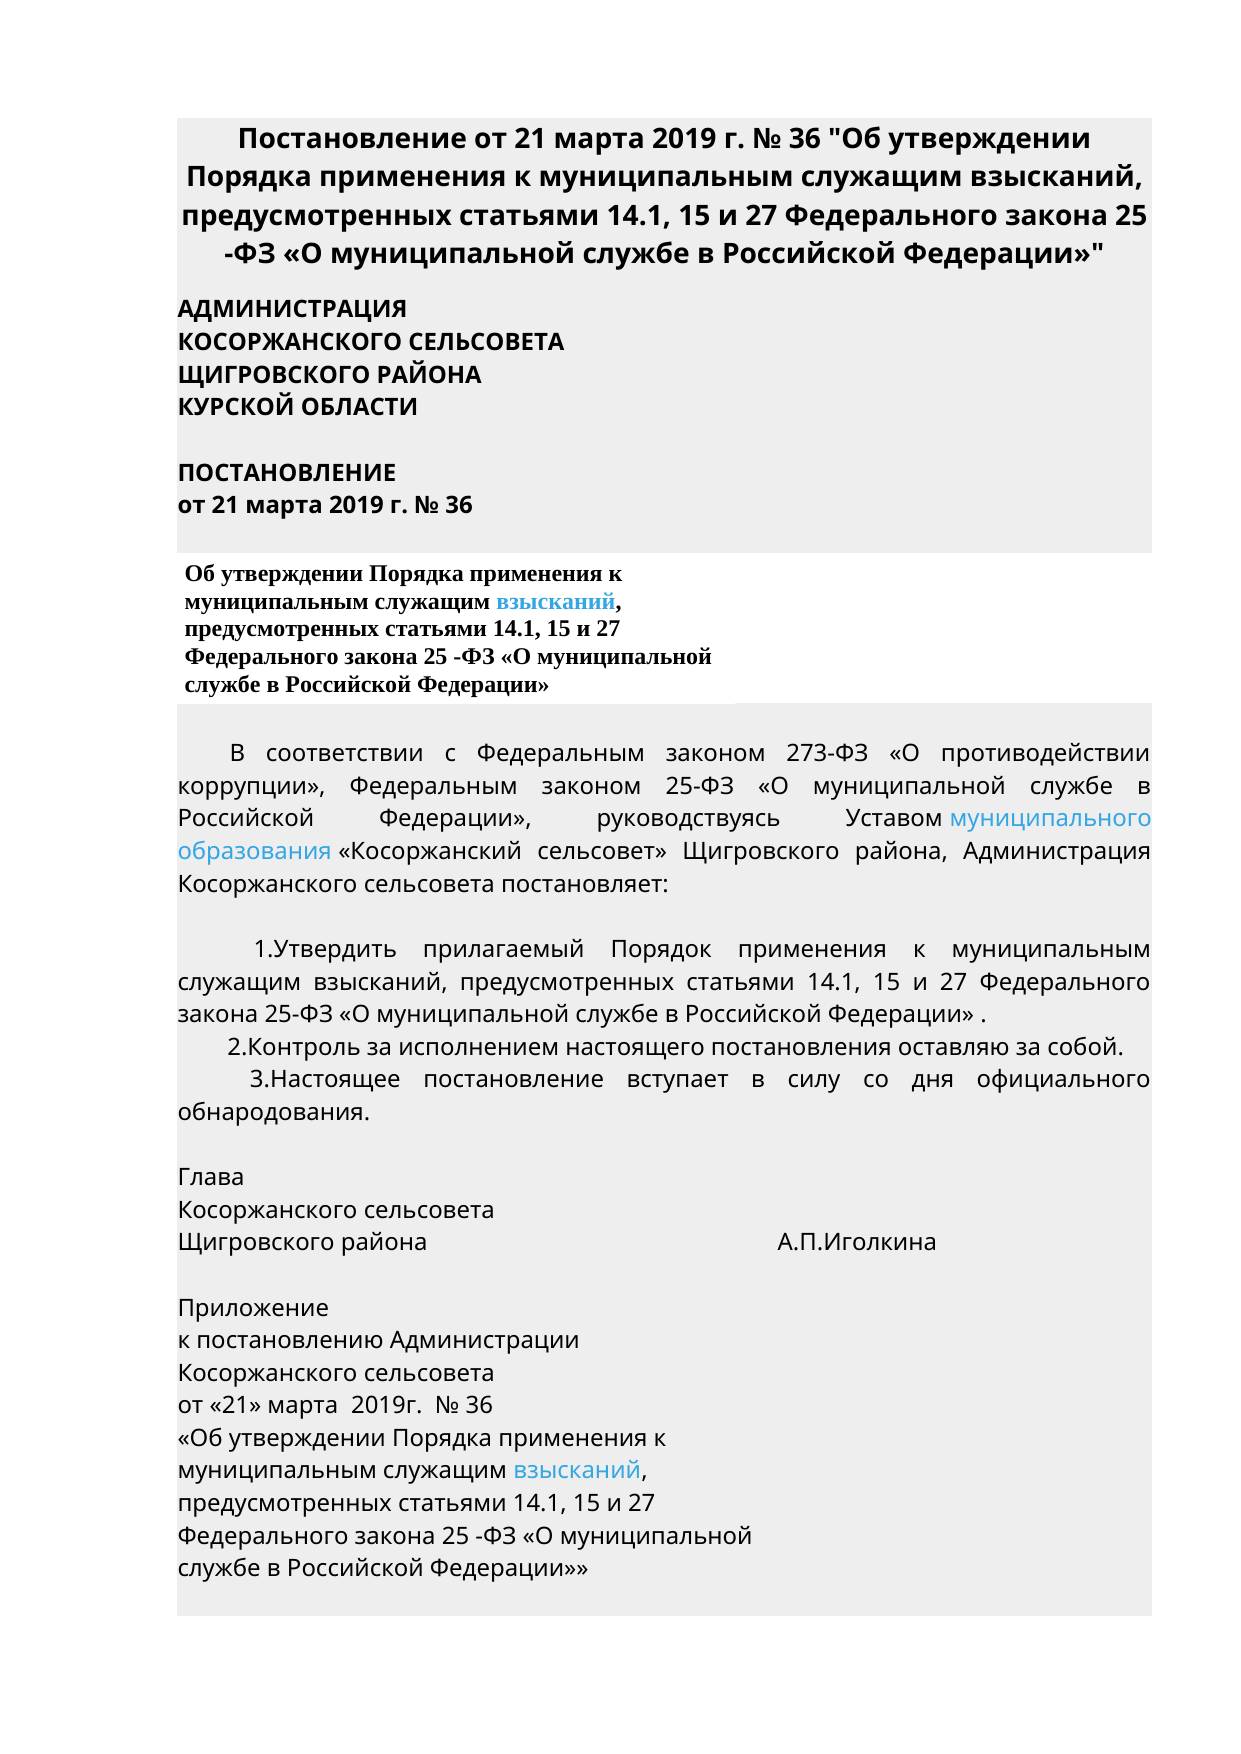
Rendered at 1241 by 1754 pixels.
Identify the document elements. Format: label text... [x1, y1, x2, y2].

text 3.Настоящее постановление вступает в силу со дня официального обнародования. [177, 1062, 1152, 1127]
text КОСОРЖАНСКОГО СЕЛЬСОВЕТА [177, 325, 1152, 357]
text 2.Контроль за исполнением настоящего постановления оставляю за собой. [177, 1029, 1152, 1062]
text от «21» марта 2019г. № 36 [177, 1388, 1152, 1421]
text Щигровского района А.П.Иголкина [177, 1225, 1152, 1258]
text предусмотренных статьями 14.1, 15 и 27 [177, 1486, 1152, 1518]
text службе в Российской Федерации»» [177, 1551, 1152, 1584]
text ЩИГРОВСКОГО РАЙОНА [177, 357, 1152, 390]
text к постановлению Администрации [177, 1323, 1152, 1356]
text Косоржанского сельсовета [177, 1356, 1152, 1388]
text КУРСКОЙ ОБЛАСТИ [177, 390, 1152, 423]
text Приложение [177, 1290, 1152, 1323]
text ПОСТАНОВЛЕНИЕ [177, 455, 1152, 488]
table_header Об утверждении Порядка применения к муниципальным служащим взысканий, предусмотренных статьями 14.1, 15 и 27 Федерального закона 25 -ФЗ «О муниципальной службе в Российской Федерации» [177, 555, 733, 701]
text Федерального закона 25 -ФЗ «О муниципальной [177, 1518, 1152, 1551]
text Глава [177, 1160, 1152, 1192]
text 1.Утвердить прилагаемый Порядок применения к муниципальным служащим взысканий, предусмотренных статьями 14.1, 15 и 27 Федерального закона 25-ФЗ «О муниципальной службе в Российской Федерации» . [177, 899, 1152, 1029]
text Постановление от 21 марта 2019 г. № 36 "Об утверждении Порядка применения к муниципальным служащим взысканий, предусмотренных статьями 14.1, 15 и 27 Федерального закона 25 -ФЗ «О муниципальной службе в Российской Федерации»" [177, 118, 1152, 271]
text муниципальным служащим взысканий, [177, 1453, 1152, 1486]
text В соответствии с Федеральным законом 273-ФЗ «О противодействии коррупции», Федеральным законом 25-ФЗ «О муниципальной службе в Российской Федерации», руководствуясь Уставом муниципального образования «Косоржанский сельсовет» Щигровского района, Администрация Косоржанского сельсовета постановляет: [177, 736, 1152, 899]
text АДМИНИСТРАЦИЯ [177, 292, 1152, 325]
text от 21 марта 2019 г. № 36 [177, 488, 1152, 521]
text Косоржанского сельсовета [177, 1192, 1152, 1225]
text «Об утверждении Порядка применения к [177, 1421, 1152, 1453]
